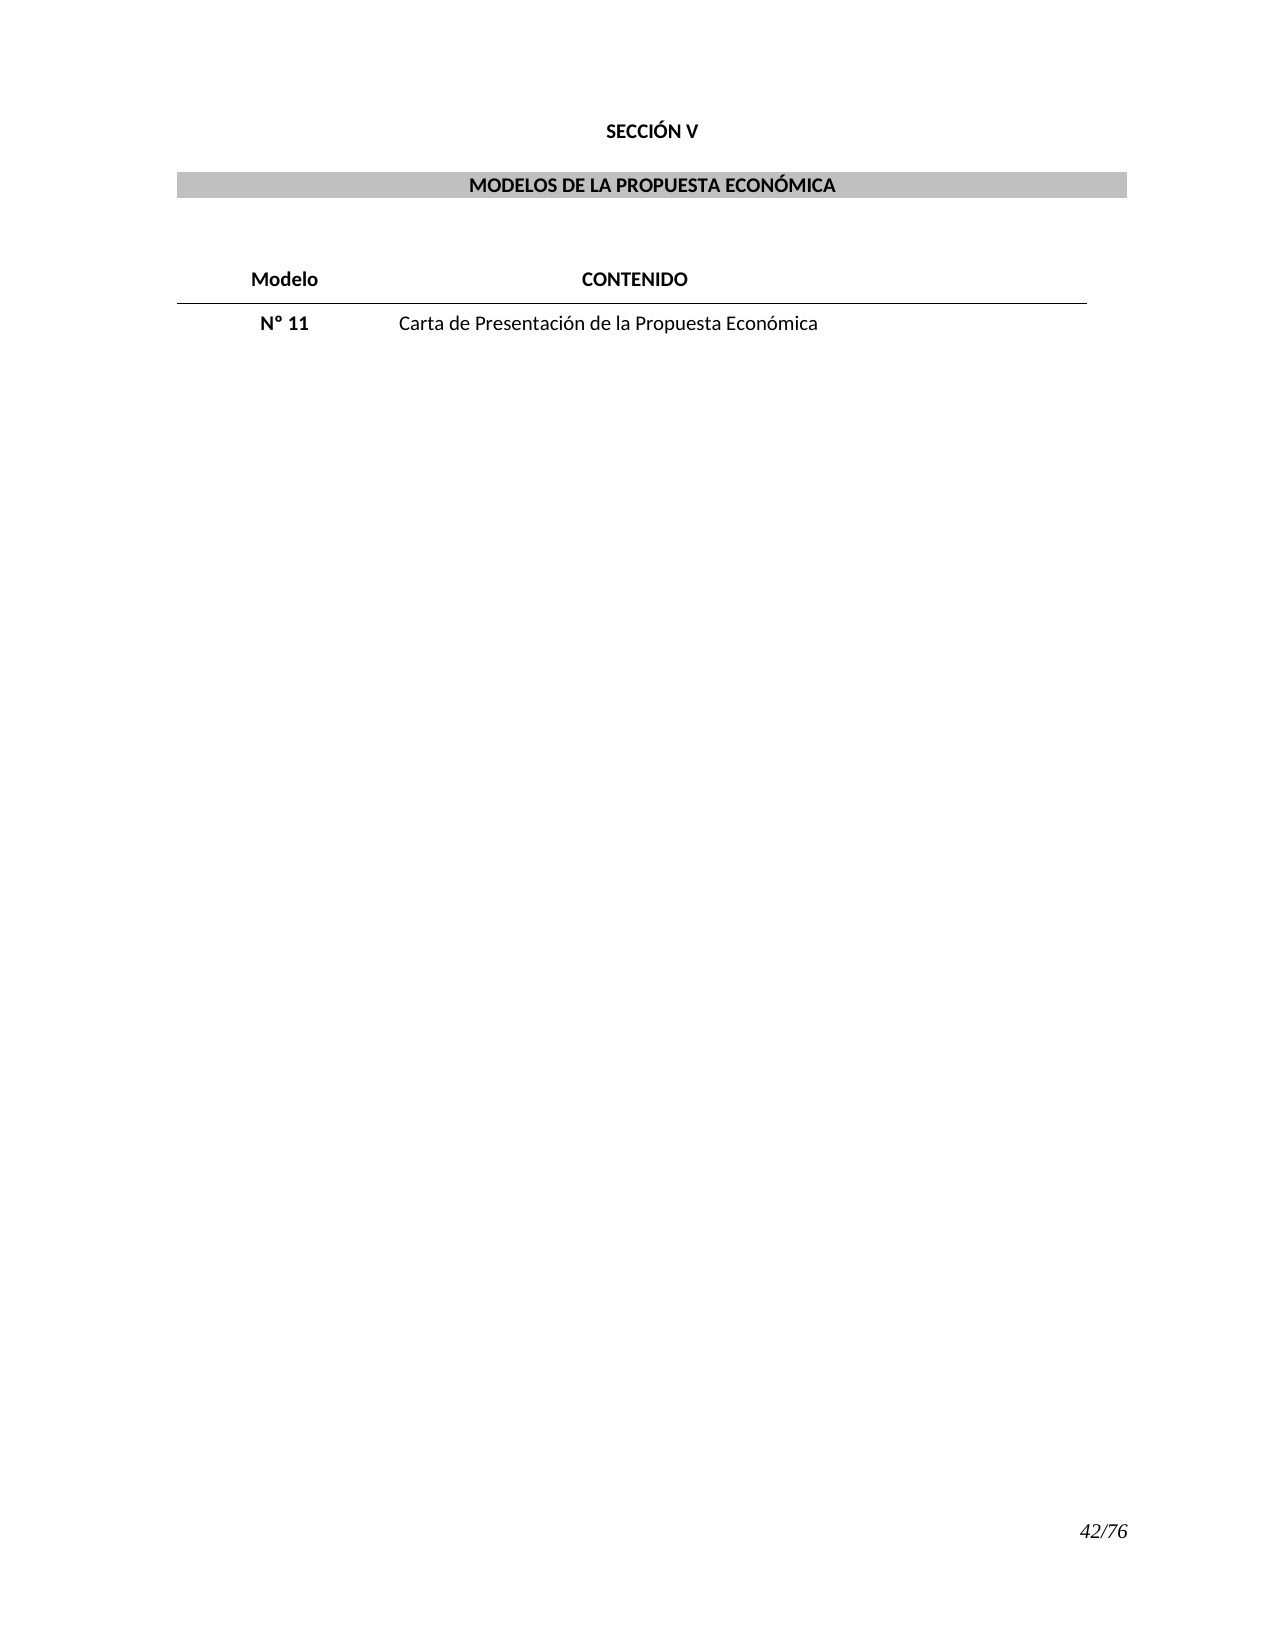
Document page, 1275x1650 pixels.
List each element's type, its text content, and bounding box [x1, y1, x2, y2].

subtitle MODELOS DE LA PROPUESTA ECONÓMICA [177, 172, 1127, 198]
table_cell Carta de Presentación de la Propuesta Económica [392, 304, 1087, 346]
table_cell Nº 11 [177, 304, 392, 346]
table_header CONTENIDO [392, 259, 1087, 302]
subtitle SECCIÓN V [177, 118, 1127, 143]
table_header Modelo [177, 259, 392, 302]
